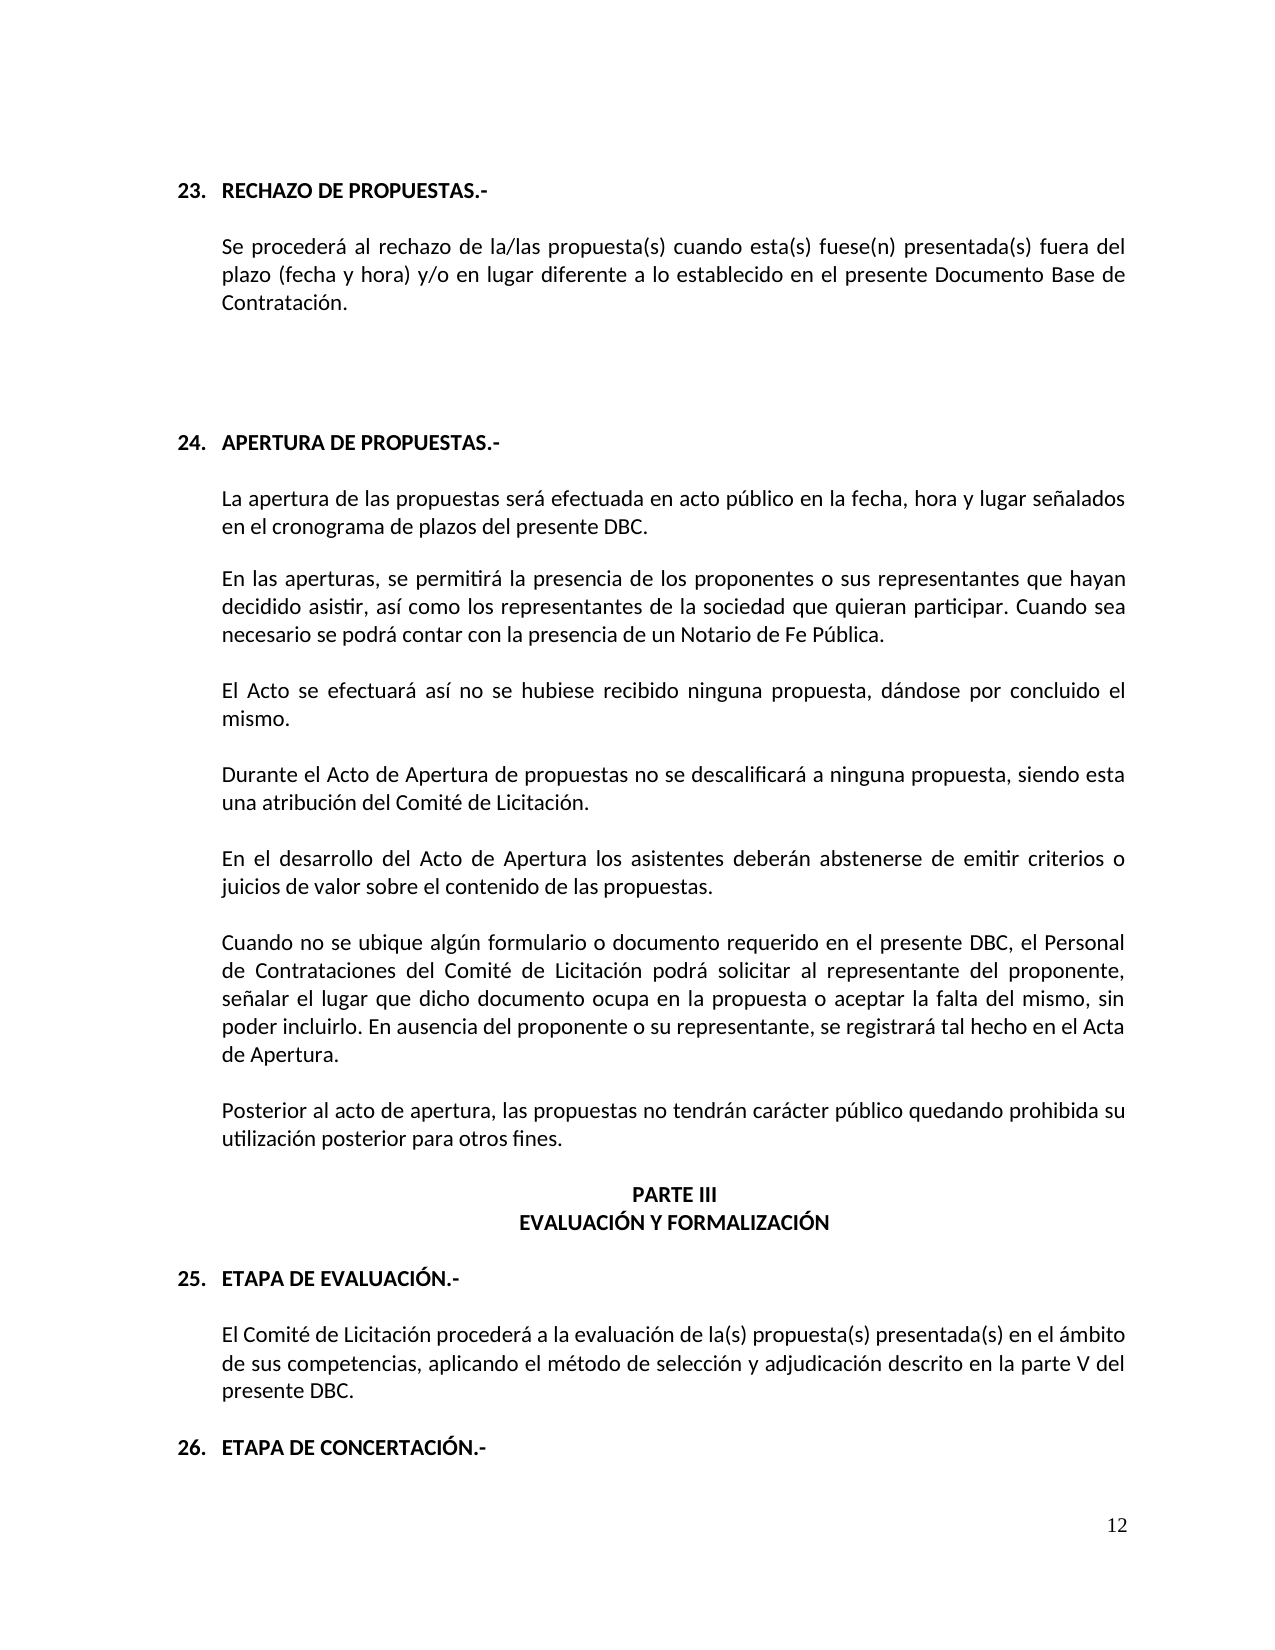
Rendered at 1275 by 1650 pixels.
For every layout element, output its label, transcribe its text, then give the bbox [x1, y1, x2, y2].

text El Comité de Licitación procederá a la evaluación de la(s) propuesta(s) presentada(s) en el ámbito de sus competencias, aplicando el método de selección y adjudicación descrito en la parte V del presente DBC. [222, 1321, 1127, 1405]
text El Acto se efectuará así no se hubiese recibido ninguna propuesta, dándose por concluido el mismo. [222, 676, 1127, 732]
text EVALUACIÓN Y FORMALIZACIÓN [222, 1208, 1127, 1237]
text Durante el Acto de Apertura de propuestas no se descalificará a ninguna propuesta, siendo esta una atribución del Comité de Licitación. [222, 760, 1127, 816]
text PARTE III [222, 1181, 1127, 1208]
list RECHAZO DE PROPUESTAS.- [177, 176, 1127, 204]
text Cuando no se ubique algún formulario o documento requerido en el presente DBC, el Personal de Contrataciones del Comité de Licitación podrá solicitar al representante del proponente, señalar el lugar que dicho documento ocupa en la propuesta o aceptar la falta del mismo, sin poder incluirlo. En ausencia del proponente o su representante, se registrará tal hecho en el Acta de Apertura. [222, 928, 1127, 1068]
text Se procederá al rechazo de la/las propuesta(s) cuando esta(s) fuese(n) presentada(s) fuera del plazo (fecha y hora) y/o en lugar diferente a lo establecido en el presente Documento Base de Contratación. [222, 232, 1127, 316]
list ETAPA DE CONCERTACIÓN.- [177, 1433, 1127, 1461]
text En las aperturas, se permitirá la presencia de los proponentes o sus representantes que hayan decidido asistir, así como los representantes de la sociedad que quieran participar. Cuando sea necesario se podrá contar con la presencia de un Notario de Fe Pública. [222, 564, 1127, 648]
list APERTURA DE PROPUESTAS.- [177, 428, 1127, 456]
text En el desarrollo del Acto de Apertura los asistentes deberán abstenerse de emitir criterios o juicios de valor sobre el contenido de las propuestas. [222, 844, 1127, 900]
text Posterior al acto de apertura, las propuestas no tendrán carácter público quedando prohibida su utilización posterior para otros fines. [222, 1096, 1127, 1152]
text La apertura de las propuestas será efectuada en acto público en la fecha, hora y lugar señalados en el cronograma de plazos del presente DBC. [222, 484, 1127, 540]
list ETAPA DE EVALUACIÓN.- [177, 1264, 1127, 1293]
